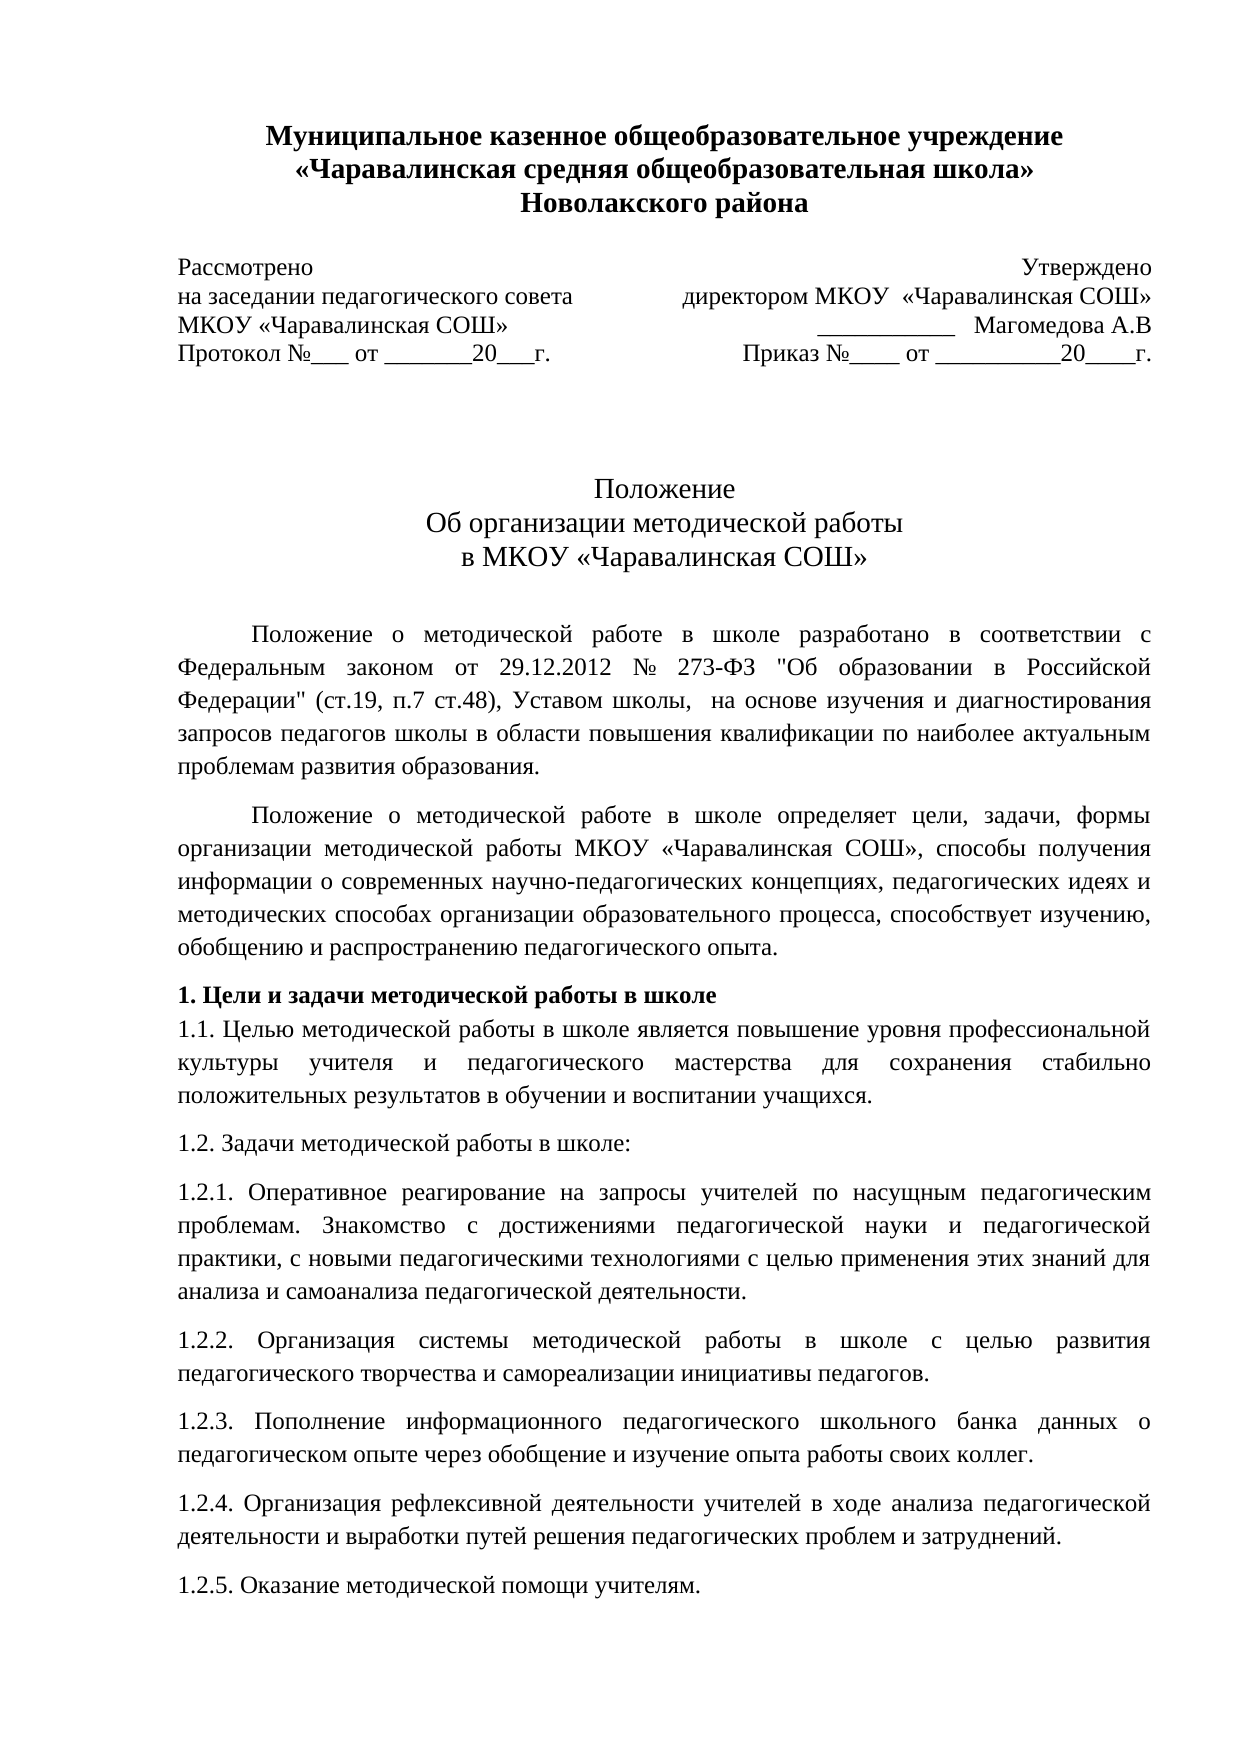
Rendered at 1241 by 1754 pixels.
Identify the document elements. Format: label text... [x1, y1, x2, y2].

text в МКОУ «Чаравалинская СОШ» [177, 539, 1152, 572]
text 1.2.1. Оперативное реагирование на запросы учителей по насущным педагогическим проблемам. Знакомство с достижениями педагогической науки и педагогической практики, с новыми педагогическими технологиями с целью применения этих знаний для анализа и самоанализа педагогической деятельности. [177, 1177, 1152, 1305]
table_header Утверждено директором МКОУ «Чаравалинская СОШ» ___________ Магомедова А.В Приказ №____ от __________20____г. [664, 252, 1163, 425]
text 1.1. Целью методической работы в школе является повышение уровня профессиональной культуры учителя и педагогического мастерства для сохранения стабильно положительных результатов в обучении и воспитании учащихся. [177, 1014, 1152, 1108]
text 1.2.2. Организация системы методической работы в школе с целью развития педагогического творчества и самореализации инициативы педагогов. [177, 1325, 1152, 1386]
text Положение о методической работе в школе определяет цели, задачи, формы организации методической работы МКОУ «Чаравалинская СОШ», способы получения информации о современных научно-педагогических концепциях, педагогических идеях и методических способах организации образовательного процесса, способствует изучению, обобщению и распространению педагогического опыта. [177, 800, 1152, 961]
text 1. Цели и задачи методической работы в школе [177, 981, 1152, 1009]
text Об организации методической работы [177, 505, 1152, 539]
text 1.2. Задачи методической работы в школе: [177, 1128, 1152, 1157]
text 1.2.3. Пополнение информационного педагогического школьного банка данных о педагогическом опыте через обобщение и изучение опыта работы своих коллег. [177, 1406, 1152, 1468]
text Муниципальное казенное общеобразовательное учреждение «Чаравалинская средняя общеобразовательная школа» [177, 118, 1152, 185]
text 1.2.4. Организация рефлексивной деятельности учителей в ходе анализа педагогической деятельности и выработки путей решения педагогических проблем и затруднений. [177, 1488, 1152, 1550]
text Положение [177, 472, 1152, 505]
text 1.2.5. Оказание методической помощи учителям. [177, 1570, 1152, 1598]
table_header Рассмотрено на заседании педагогического совета МКОУ «Чаравалинская СОШ» Протокол №___ от _______20___г. [166, 252, 664, 425]
text Положение о методической работе в школе разработано в соответствии с Федеральным законом от 29.12.2012 № 273-ФЗ "Об образовании в Российской Федерации" (ст.19, п.7 ст.48), Уставом школы, на основе изучения и диагностирования запросов педагогов школы в области повышения квалификации по наиболее актуальным проблемам развития образования. [177, 619, 1152, 780]
text Новолакского района [177, 185, 1152, 219]
